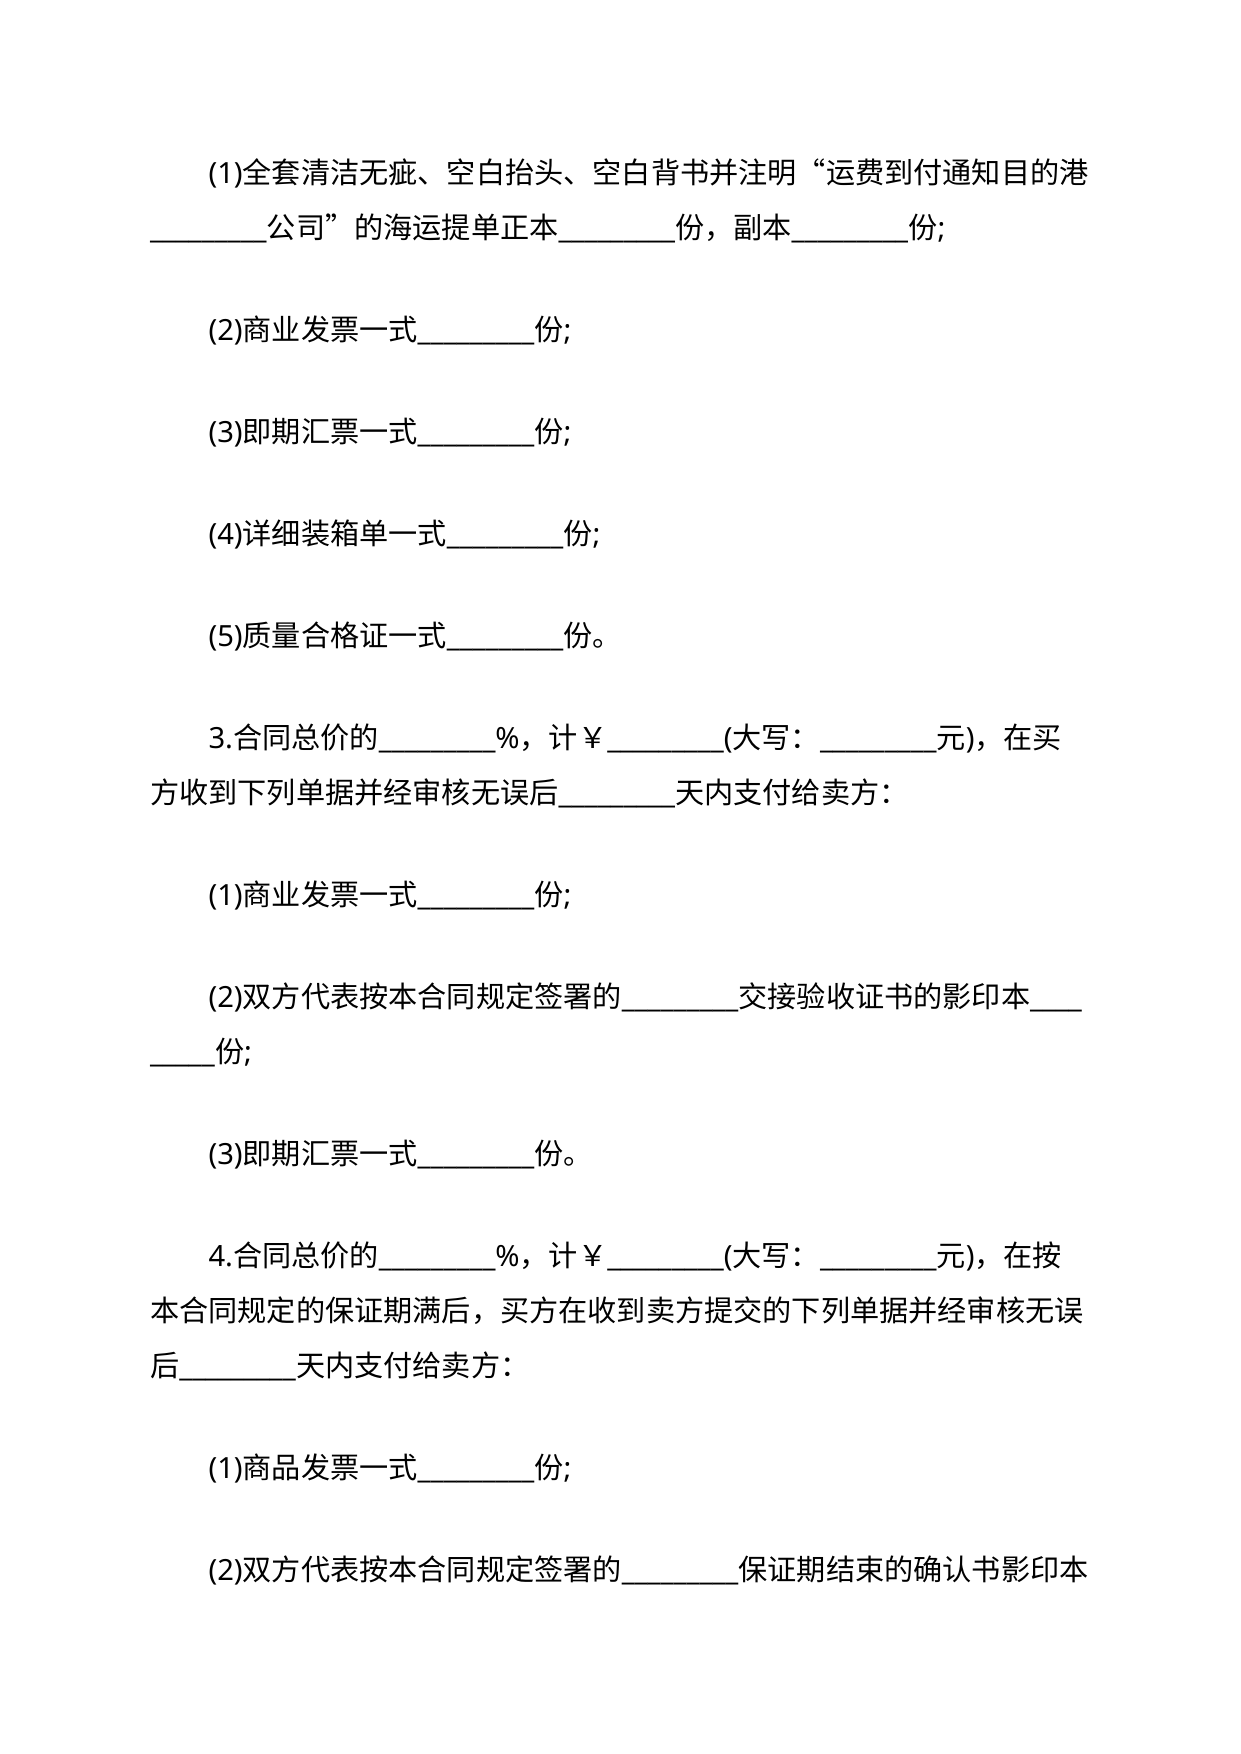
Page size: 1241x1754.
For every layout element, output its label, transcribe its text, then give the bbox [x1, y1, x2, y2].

text (1)商品发票一式_________份; [150, 1445, 1090, 1487]
text (3)即期汇票一式_________份。 [150, 1131, 1090, 1173]
text (1)商业发票一式_________份; [150, 872, 1090, 914]
text (2)双方代表按本合同规定签署的_________交接验收证书的影印本_________份; [150, 974, 1090, 1071]
text (5)质量合格证一式_________份。 [150, 613, 1090, 655]
text (1)全套清洁无疵、空白抬头、空白背书并注明“运费到付通知目的港_________公司”的海运提单正本_________份，副本_________份; [150, 150, 1090, 247]
text 4.合同总价的_________%，计￥_________(大写：_________元)，在按本合同规定的保证期满后，买方在收到卖方提交的下列单据并经审核无误后_________天内支付给卖方： [150, 1233, 1090, 1385]
text (4)详细装箱单一式_________份; [150, 511, 1090, 553]
text (3)即期汇票一式_________份; [150, 409, 1090, 451]
text 3.合同总价的_________%，计￥_________(大写：_________元)，在买方收到下列单据并经审核无误后_________天内支付给卖方： [150, 715, 1090, 812]
text (2)商业发票一式_________份; [150, 307, 1090, 349]
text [150, 1547, 1090, 1589]
